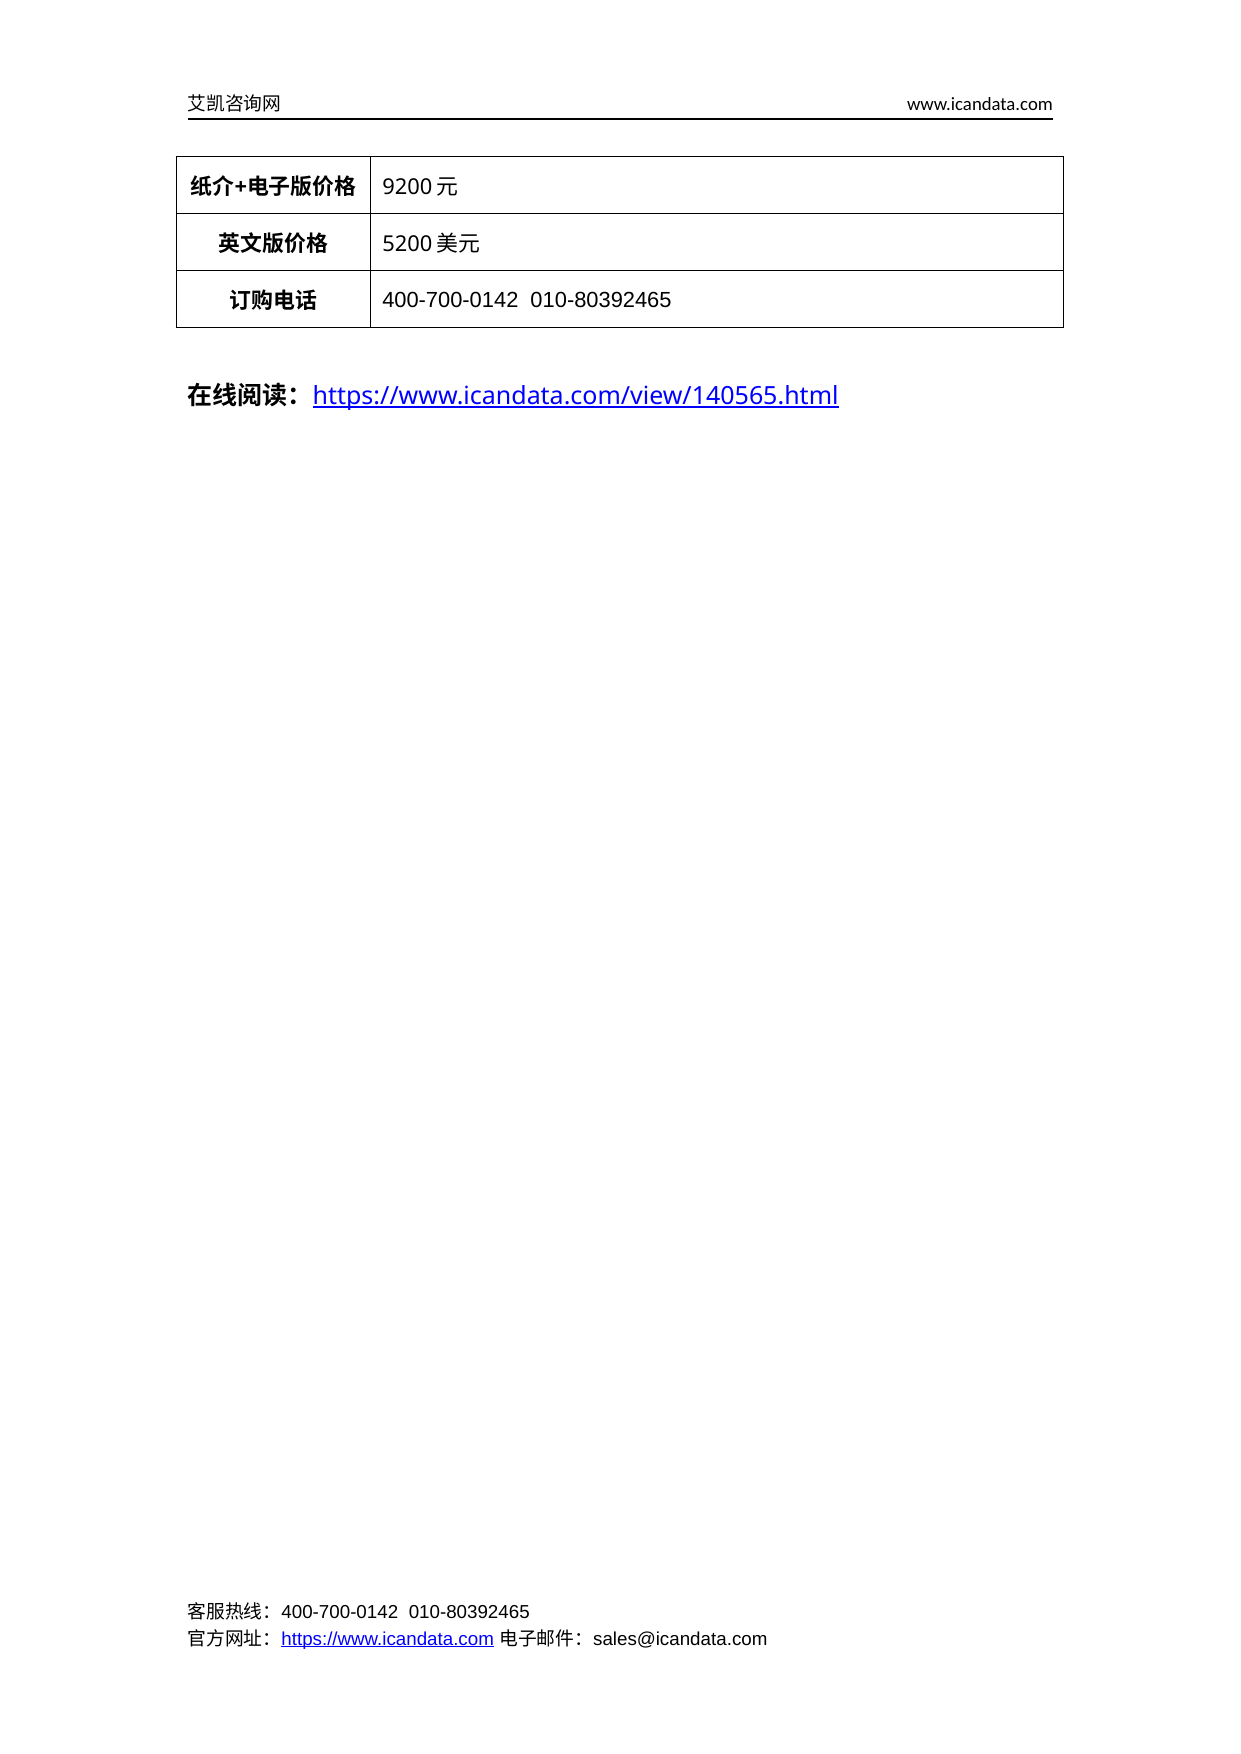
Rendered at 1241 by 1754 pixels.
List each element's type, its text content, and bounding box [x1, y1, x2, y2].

text 在线阅读：https://www.icandata.com/view/140565.html [187, 361, 1053, 426]
table_cell 5200美元 [371, 214, 1063, 270]
table_cell 9200元 [371, 157, 1063, 213]
table_cell 400-700-0142 010-80392465 [371, 271, 1063, 327]
table_cell 纸介+电子版价格 [177, 157, 370, 213]
table_cell 订购电话 [177, 271, 370, 327]
table_cell 英文版价格 [177, 214, 370, 270]
